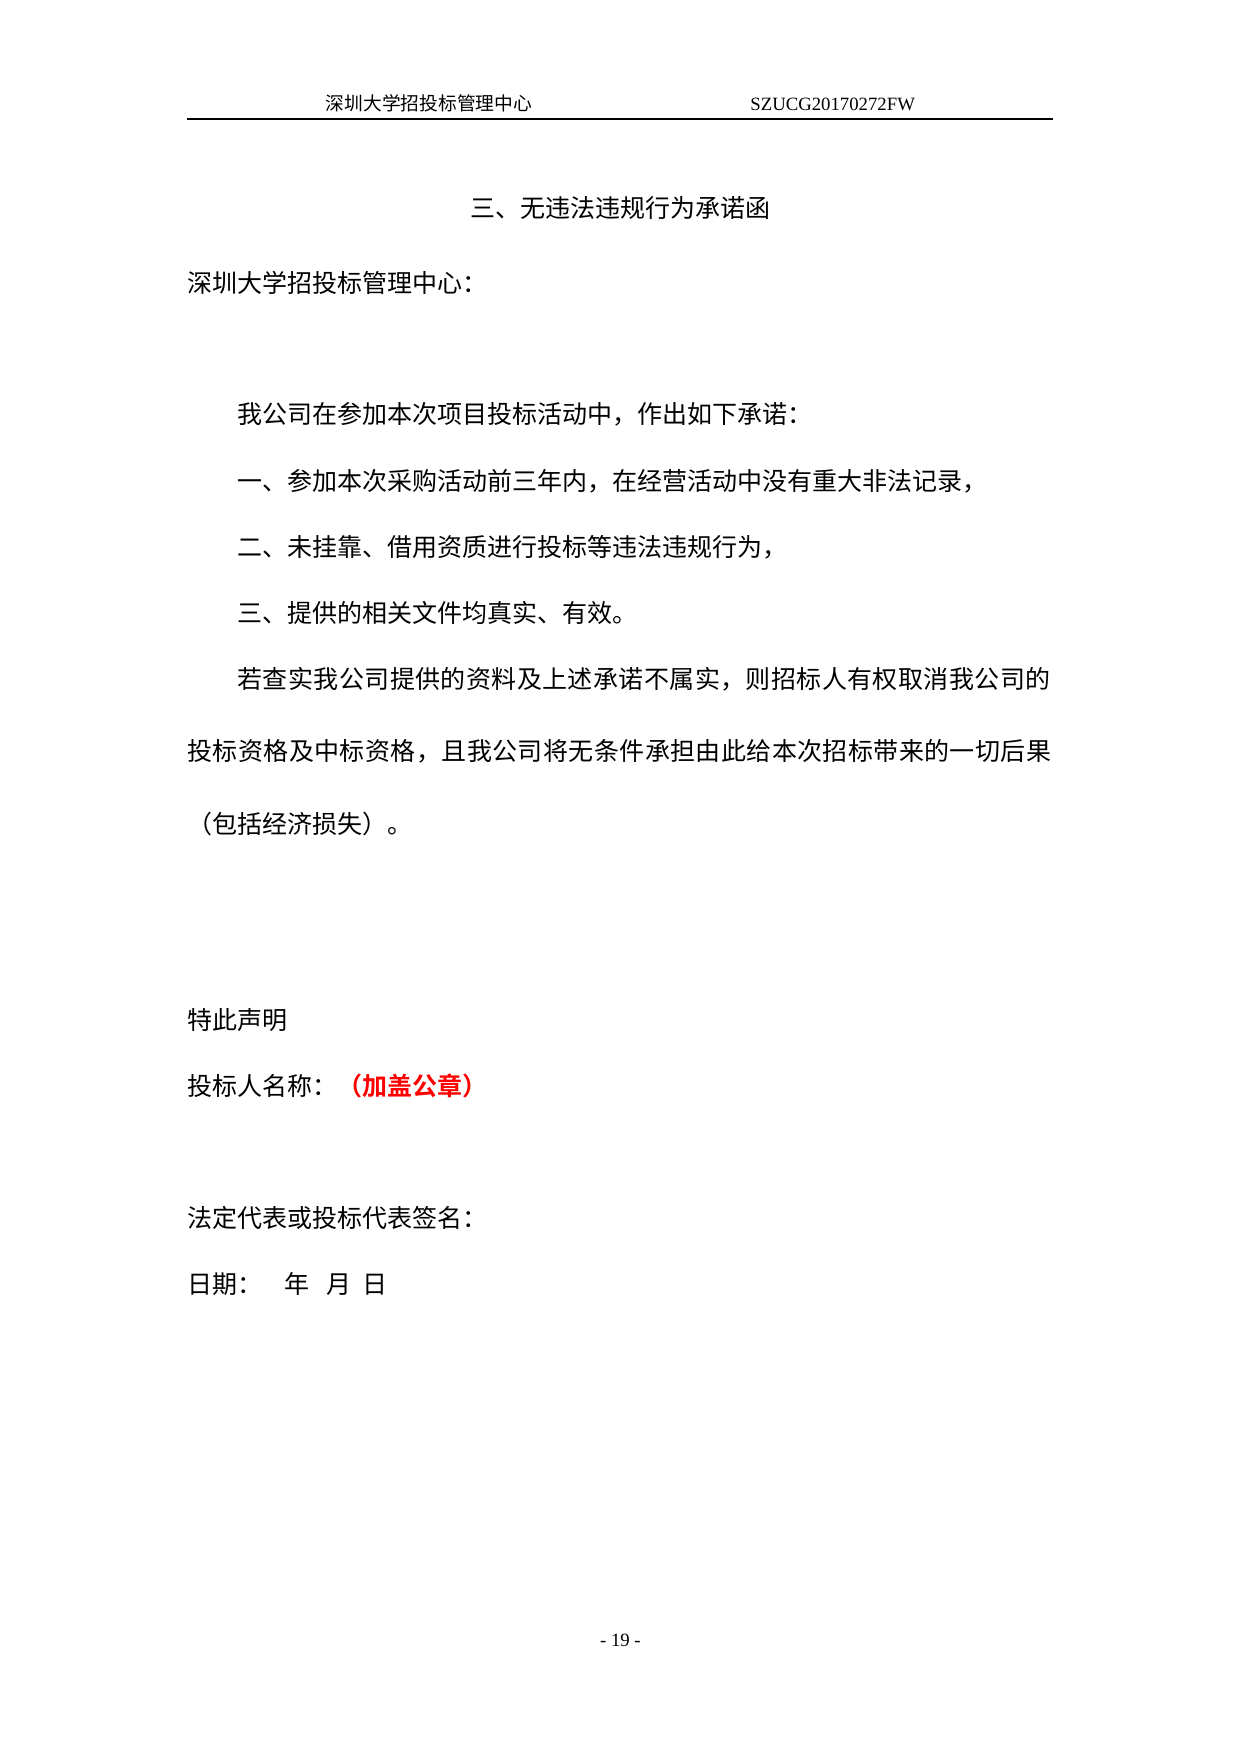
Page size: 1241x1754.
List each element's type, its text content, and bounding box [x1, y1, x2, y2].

text 若查实我公司提供的资料及上述承诺不属实，则招标人有权取消我公司的投标资格及中标资格，且我公司将无条件承担由此给本次招标带来的一切后果（包括经济损失）。 [187, 654, 1053, 846]
text 日期： 年 月 日 [187, 1258, 1053, 1307]
text 我公司在参加本次项目投标活动中，作出如下承诺： [187, 389, 1053, 437]
text 投标人名称：（加盖公章） [187, 1061, 1053, 1109]
text 三、提供的相关文件均真实、有效。 [187, 587, 1053, 636]
text 特此声明 [187, 994, 1053, 1043]
text 深圳大学招投标管理中心： [187, 257, 1053, 306]
text 一、参加本次采购活动前三年内，在经营活动中没有重大非法记录， [187, 455, 1053, 503]
text 二、未挂靠、借用资质进行投标等违法违规行为， [187, 521, 1053, 569]
text 法定代表或投标代表签名： [187, 1192, 1053, 1240]
text 三、无违法违规行为承诺函 [187, 182, 1053, 230]
